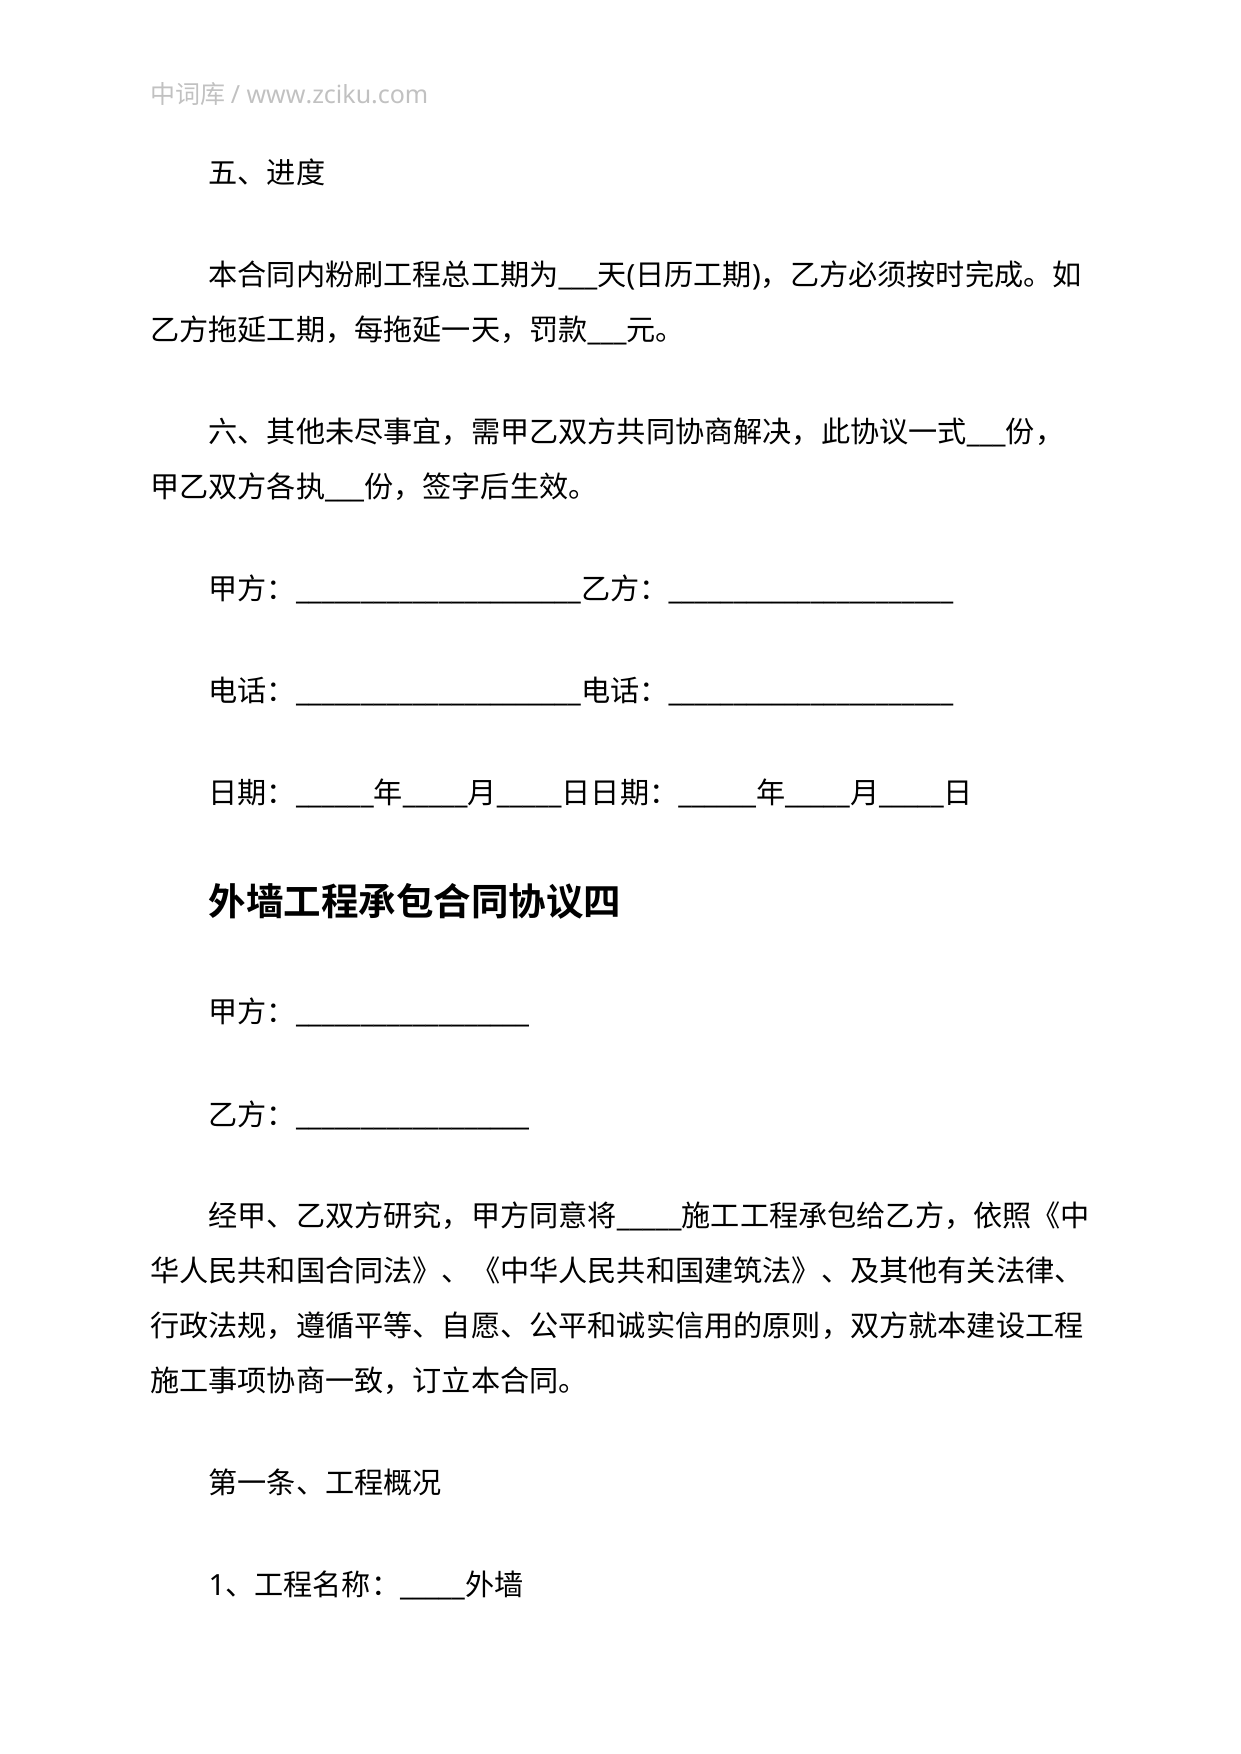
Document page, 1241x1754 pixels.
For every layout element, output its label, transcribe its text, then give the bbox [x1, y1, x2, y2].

text 六、其他未尽事宜，需甲乙双方共同协商解决，此协议一式___份，甲乙双方各执___份，签字后生效。 [150, 409, 1090, 506]
text 甲方：__________________ [150, 989, 1090, 1031]
text 1、工程名称：_____外墙 [150, 1561, 1090, 1604]
text 外墙工程承包合同协议四 [150, 872, 1090, 926]
text 甲方：______________________乙方：______________________ [150, 566, 1090, 608]
text 电话：______________________电话：______________________ [150, 668, 1090, 710]
text 五、进度 [150, 150, 1090, 192]
text 乙方：__________________ [150, 1091, 1090, 1133]
text 本合同内粉刷工程总工期为___天(日历工期)，乙方必须按时完成。如乙方拖延工期，每拖延一天，罚款___元。 [150, 252, 1090, 349]
text 日期：______年_____月_____日日期：______年_____月_____日 [150, 770, 1090, 812]
text 第一条、工程概况 [150, 1459, 1090, 1502]
text 经甲、乙双方研究，甲方同意将_____施工工程承包给乙方，依照《中华人民共和国合同法》、《中华人民共和国建筑法》、及其他有关法律、行政法规，遵循平等、自愿、公平和诚实信用的原则，双方就本建设工程施工事项协商一致，订立本合同。 [150, 1193, 1090, 1400]
